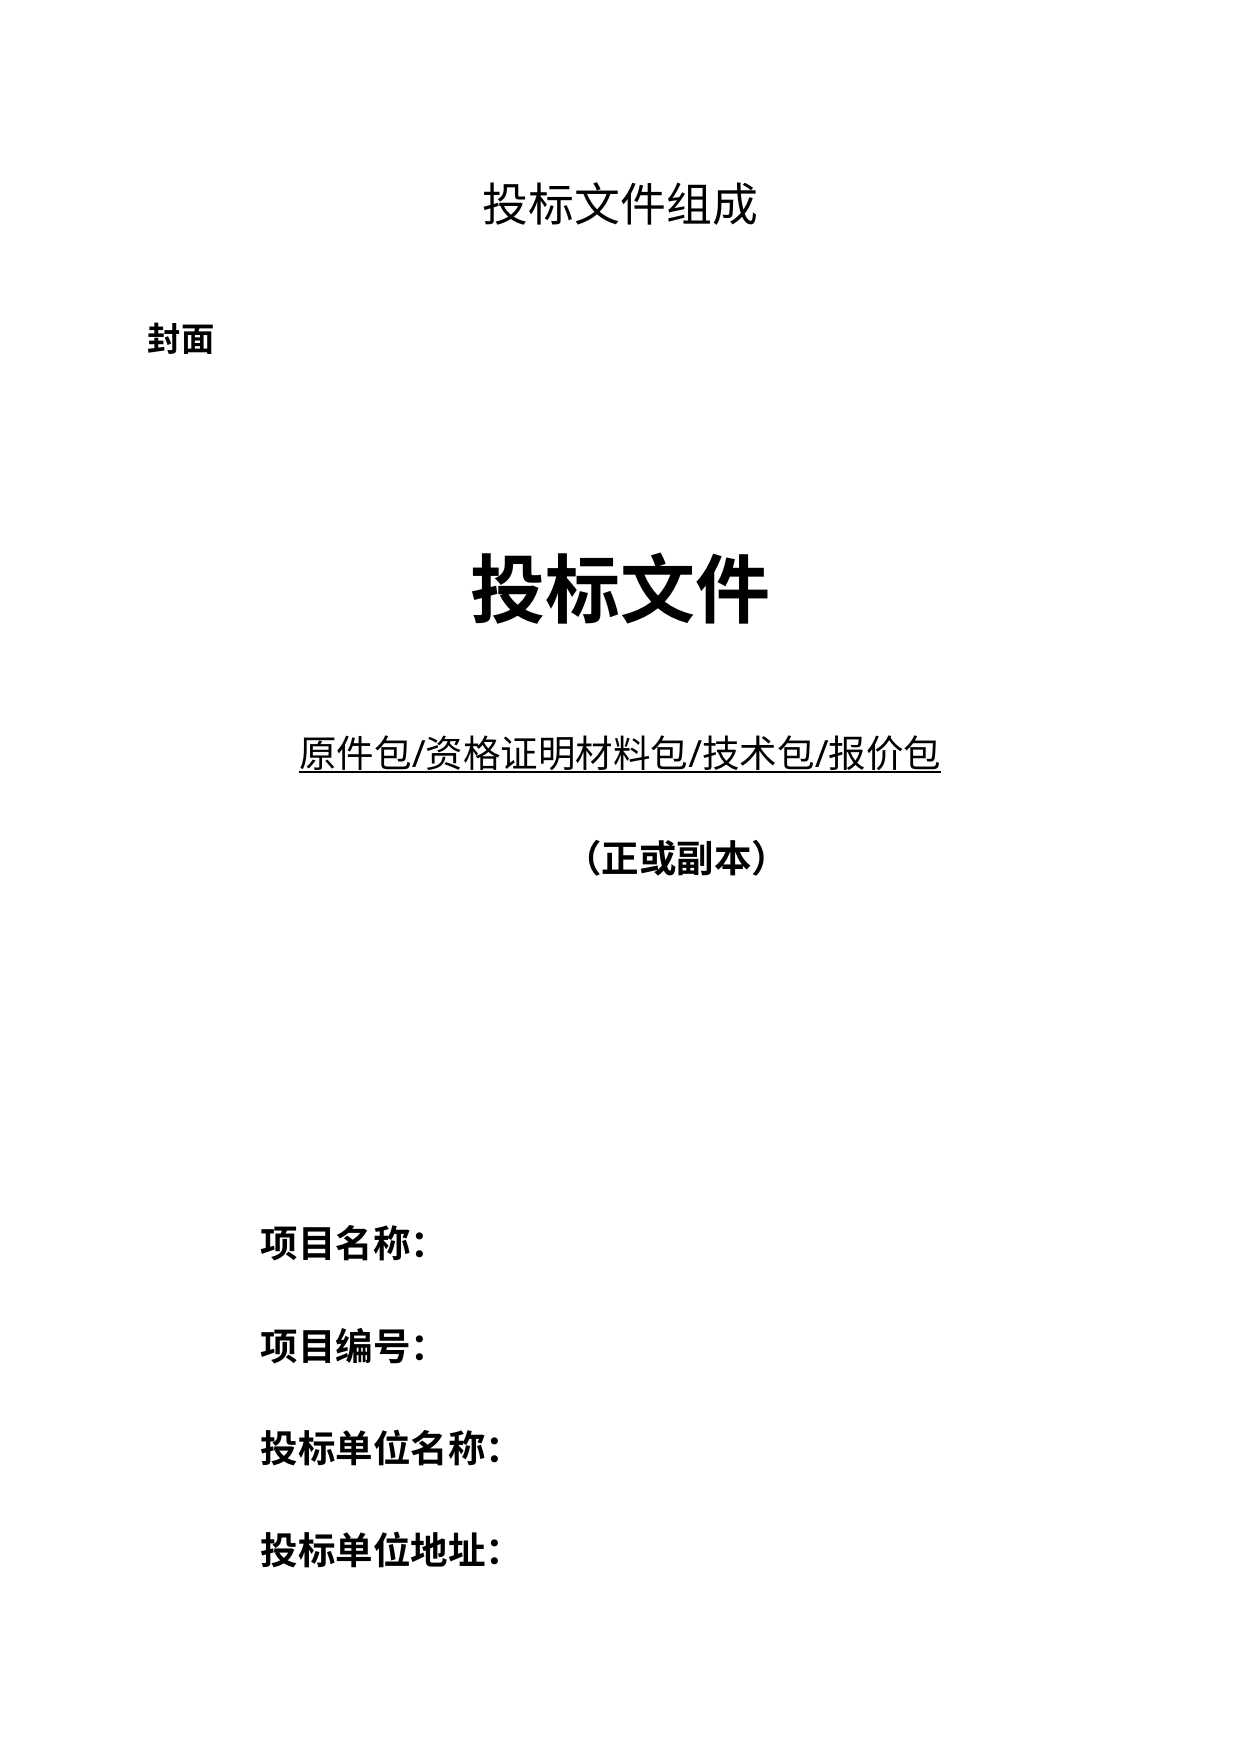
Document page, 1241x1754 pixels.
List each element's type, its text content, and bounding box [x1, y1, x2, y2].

subtitle 投标文件组成 [148, 164, 1092, 239]
text 投标文件 [148, 530, 1092, 639]
text 原件包/资格证明材料包/技术包/报价包 [148, 714, 1092, 789]
text 项目编号： [148, 1317, 1092, 1371]
text （正或副本） [148, 828, 1092, 883]
text 项目名称： [148, 1214, 1092, 1269]
text 投标单位名称： [148, 1419, 1092, 1473]
text 投标单位地址： [148, 1521, 1092, 1575]
subtitle 封面 [148, 300, 1092, 375]
